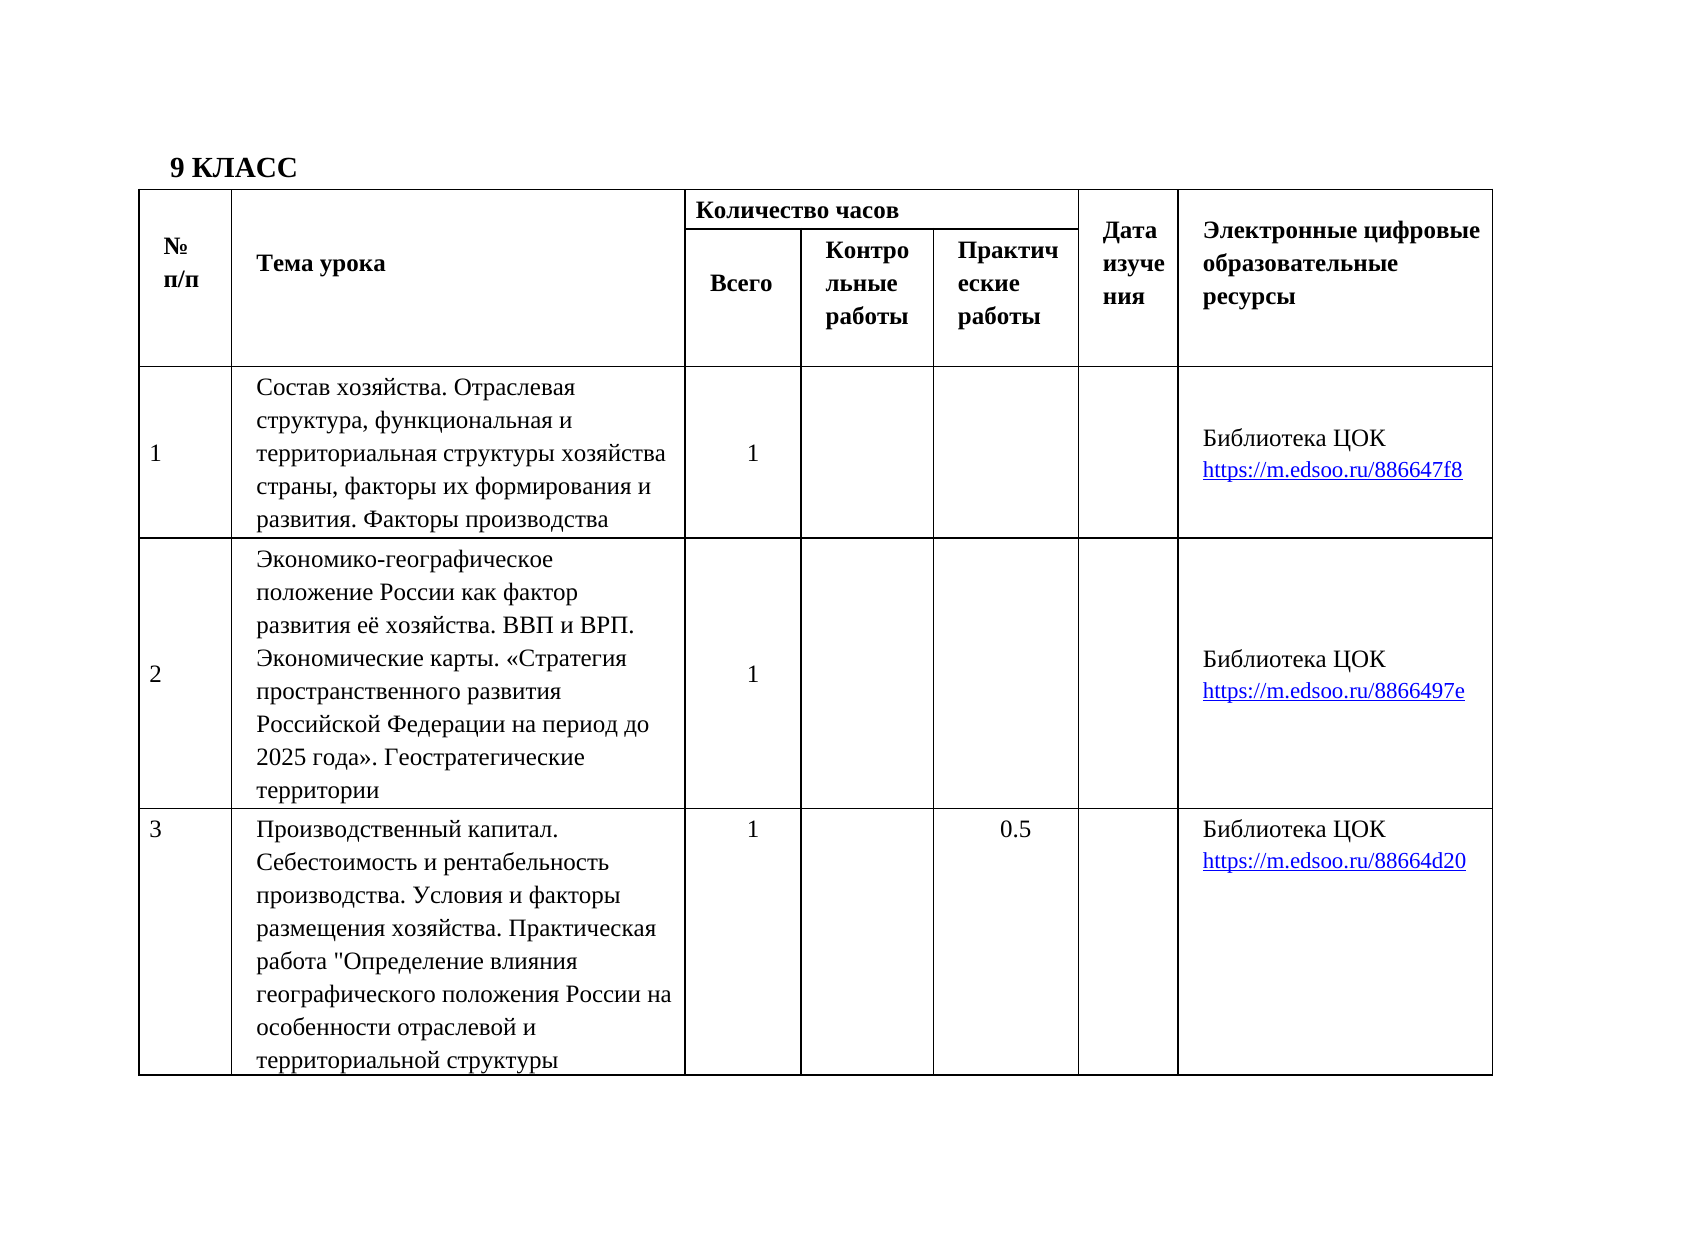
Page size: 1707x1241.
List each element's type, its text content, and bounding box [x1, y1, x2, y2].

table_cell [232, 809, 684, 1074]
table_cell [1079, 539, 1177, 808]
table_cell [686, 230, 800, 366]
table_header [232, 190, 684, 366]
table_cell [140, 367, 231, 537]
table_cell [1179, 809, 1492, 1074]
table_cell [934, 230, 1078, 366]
text 9 КЛАСС [162, 150, 1557, 183]
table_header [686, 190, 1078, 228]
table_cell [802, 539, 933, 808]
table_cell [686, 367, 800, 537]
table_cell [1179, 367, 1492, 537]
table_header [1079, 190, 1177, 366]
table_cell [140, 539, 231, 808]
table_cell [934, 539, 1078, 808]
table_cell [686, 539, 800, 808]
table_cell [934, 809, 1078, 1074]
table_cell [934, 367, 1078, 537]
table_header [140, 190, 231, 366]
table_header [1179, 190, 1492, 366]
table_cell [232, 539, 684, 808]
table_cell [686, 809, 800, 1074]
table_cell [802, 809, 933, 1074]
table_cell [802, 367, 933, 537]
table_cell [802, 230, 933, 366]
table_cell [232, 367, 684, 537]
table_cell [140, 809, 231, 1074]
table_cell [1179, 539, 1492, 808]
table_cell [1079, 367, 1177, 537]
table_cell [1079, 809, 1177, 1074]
